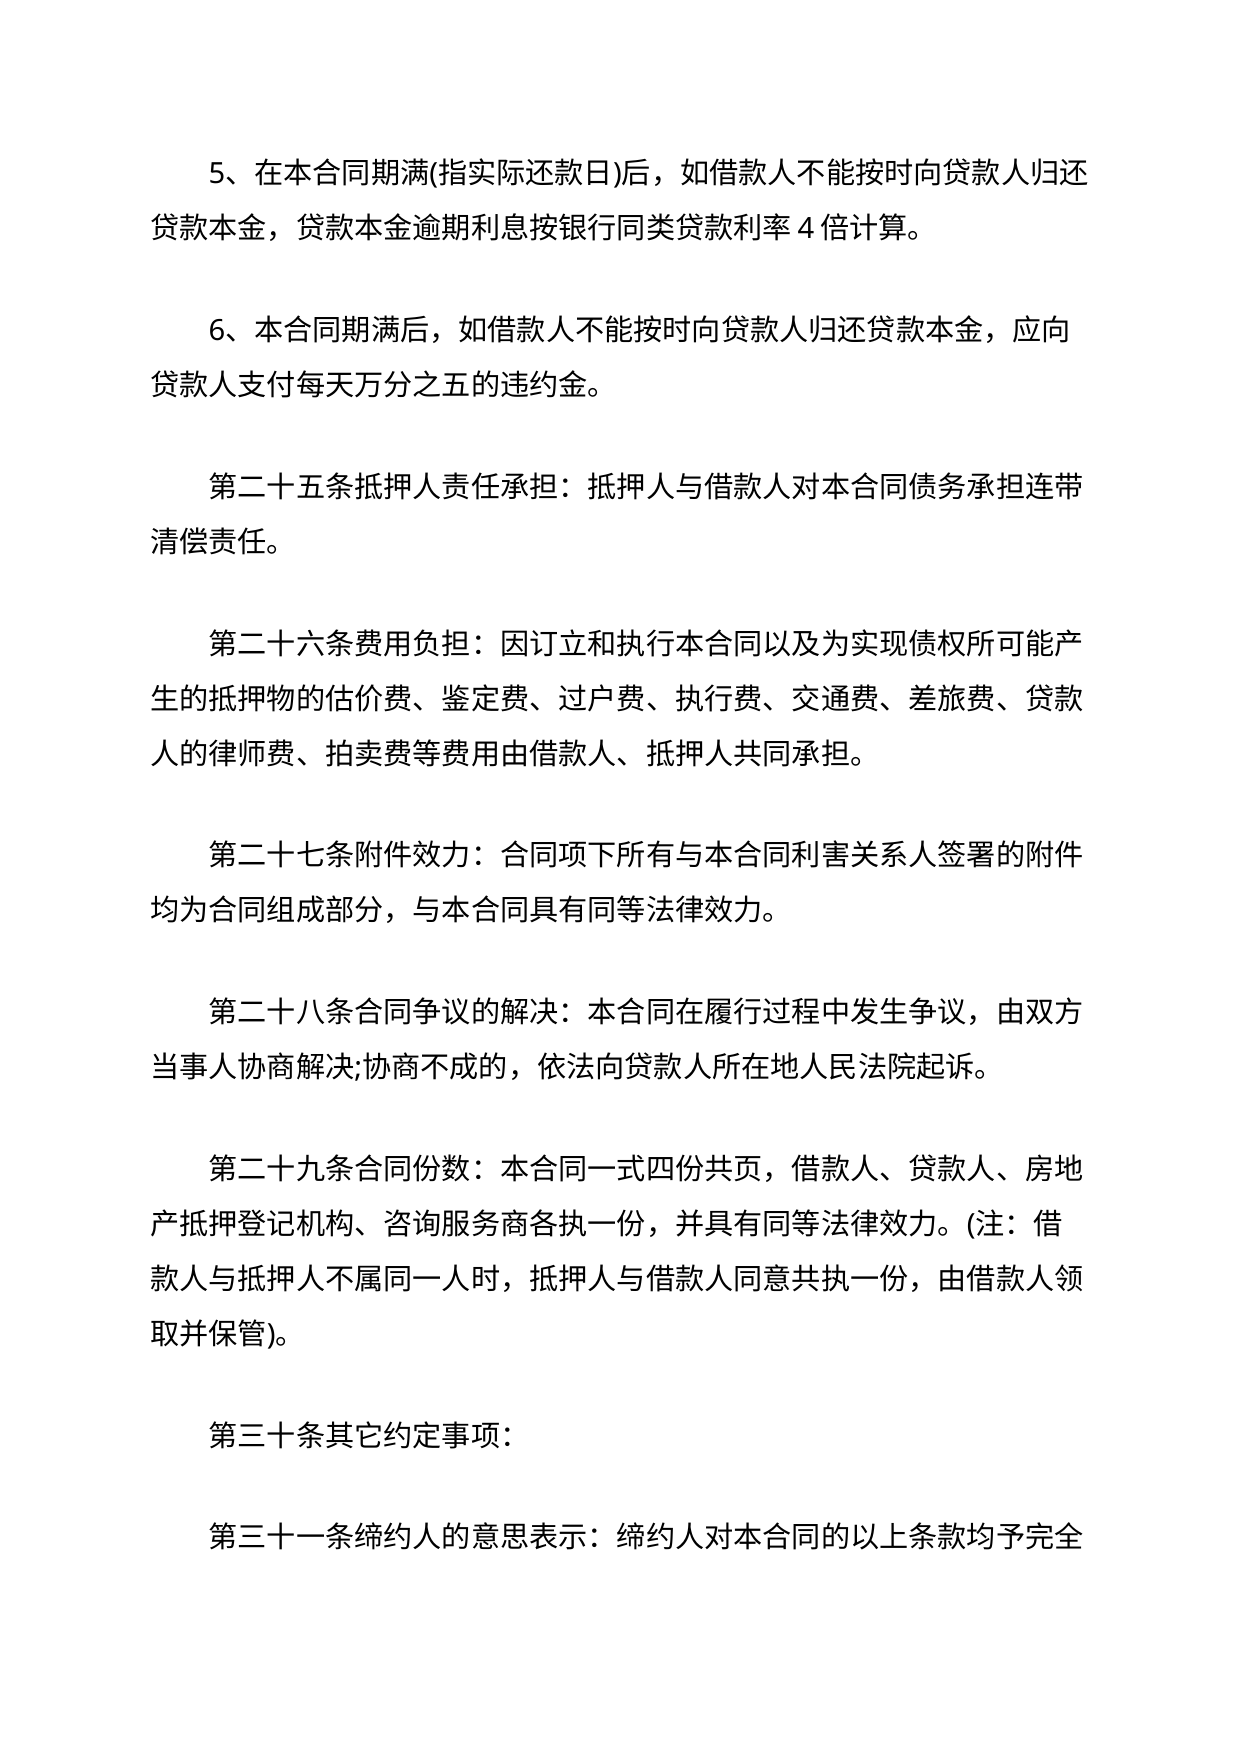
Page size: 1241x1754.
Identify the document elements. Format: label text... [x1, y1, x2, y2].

text 第三十条其它约定事项： [150, 1412, 1090, 1454]
text 第二十九条合同份数：本合同一式四份共页，借款人、贷款人、房地产抵押登记机构、咨询服务商各执一份，并具有同等法律效力。(注：借款人与抵押人不属同一人时，抵押人与借款人同意共执一份，由借款人领取并保管)。 [150, 1146, 1090, 1353]
text 6、本合同期满后，如借款人不能按时向贷款人归还贷款本金，应向贷款人支付每天万分之五的违约金。 [150, 307, 1090, 404]
text 第二十七条附件效力：合同项下所有与本合同利害关系人签署的附件均为合同组成部分，与本合同具有同等法律效力。 [150, 832, 1090, 929]
text 第二十六条费用负担：因订立和执行本合同以及为实现债权所可能产生的抵押物的估价费、鉴定费、过户费、执行费、交通费、差旅费、贷款人的律师费、拍卖费等费用由借款人、抵押人共同承担。 [150, 620, 1090, 772]
text 第二十八条合同争议的解决：本合同在履行过程中发生争议，由双方当事人协商解决;协商不成的，依法向贷款人所在地人民法院起诉。 [150, 989, 1090, 1086]
text 第二十五条抵押人责任承担：抵押人与借款人对本合同债务承担连带清偿责任。 [150, 464, 1090, 561]
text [150, 1514, 1090, 1556]
text 5、在本合同期满(指实际还款日)后，如借款人不能按时向贷款人归还贷款本金，贷款本金逾期利息按银行同类贷款利率4倍计算。 [150, 150, 1090, 247]
